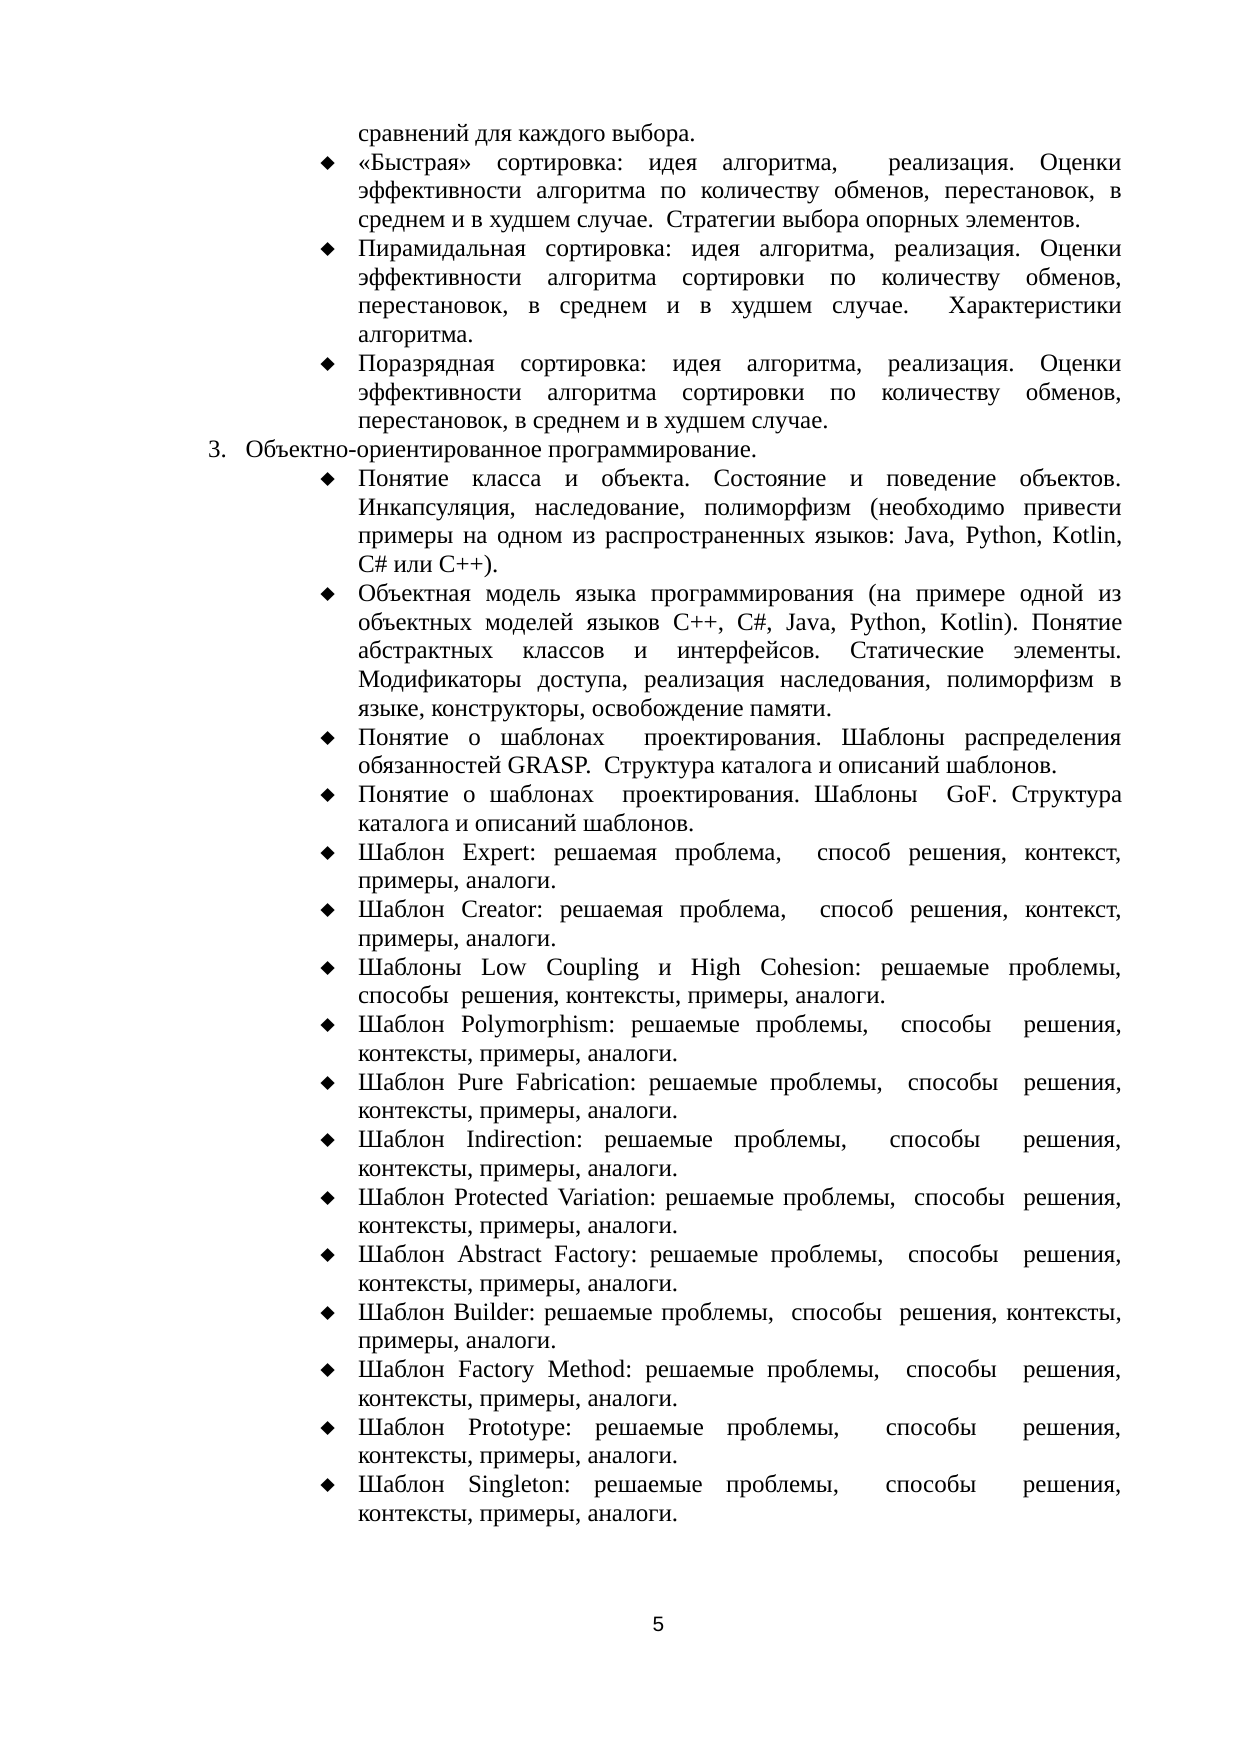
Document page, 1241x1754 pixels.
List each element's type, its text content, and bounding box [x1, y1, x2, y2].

list Шаблон Polymorphism: решаемые проблемы, способы решения, контексты, примеры, аналоги. [320, 1009, 1122, 1067]
list Объектно-ориентированное программирование. [208, 434, 1122, 463]
list Шаблон Singleton: решаемые проблемы, способы решения, контексты, примеры, аналоги. [320, 1469, 1122, 1527]
list Шаблон Creator: решаемая проблема, способ решения, контекст, примеры, аналоги. [320, 894, 1122, 952]
list Поразрядная сортировка: идея алгоритма, реализация. Оценки эффективности алгоритма сортировки по количеству обменов, перестановок, в среднем и в худшем случае. [320, 348, 1122, 434]
list Пирамидальная сортировка: идея алгоритма, реализация. Оценки эффективности алгоритма сортировки по количеству обменов, перестановок, в среднем и в худшем случае. Характеристики алгоритма. [320, 233, 1122, 348]
list Шаблон Prototype: решаемые проблемы, способы решения, контексты, примеры, аналоги. [320, 1412, 1122, 1469]
list Понятие о шаблонах проектирования. Шаблоны GoF. Структура каталога и описаний шаблонов. [320, 779, 1122, 837]
list Шаблон Protected Variation: решаемые проблемы, способы решения, контексты, примеры, аналоги. [320, 1182, 1122, 1239]
list Шаблон Expert: решаемая проблема, способ решения, контекст, примеры, аналоги. [320, 837, 1122, 894]
list Объектная модель языка программирования (на примере одной из объектных моделей языков С++, С#, Java, Python, Kotlin). Понятие абстрактных классов и интерфейсов. Статические элементы. Модификаторы доступа, реализация наследования, полиморфизм в языке, конструкторы, освобождение памяти. [320, 578, 1122, 722]
list Шаблон Factory Method: решаемые проблемы, способы решения, контексты, примеры, аналоги. [320, 1354, 1122, 1412]
list Шаблоны Low Coupling и High Cohesion: решаемые проблемы, способы решения, контексты, примеры, аналоги. [320, 952, 1122, 1009]
list Шаблон Abstract Factory: решаемые проблемы, способы решения, контексты, примеры, аналоги. [320, 1239, 1122, 1297]
list Шаблон Indirection: решаемые проблемы, способы решения, контексты, примеры, аналоги. [320, 1124, 1122, 1182]
list Шаблон Builder: решаемые проблемы, способы решения, контексты, примеры, аналоги. [320, 1297, 1122, 1354]
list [320, 118, 1122, 147]
list Понятие класса и объекта. Состояние и поведение объектов. Инкапсуляция, наследование, полиморфизм (необходимо привести примеры на одном из распространенных языков: Java, Python, Kotlin, C# или С++). [320, 463, 1122, 578]
list Понятие о шаблонах проектирования. Шаблоны распределения обязанностей GRASP. Структура каталога и описаний шаблонов. [320, 722, 1122, 779]
list «Быстрая» сортировка: идея алгоритма, реализация. Оценки эффективности алгоритма по количеству обменов, перестановок, в среднем и в худшем случае. Стратегии выбора опорных элементов. [320, 147, 1122, 233]
list Шаблон Pure Fabrication: решаемые проблемы, способы решения, контексты, примеры, аналоги. [320, 1067, 1122, 1124]
